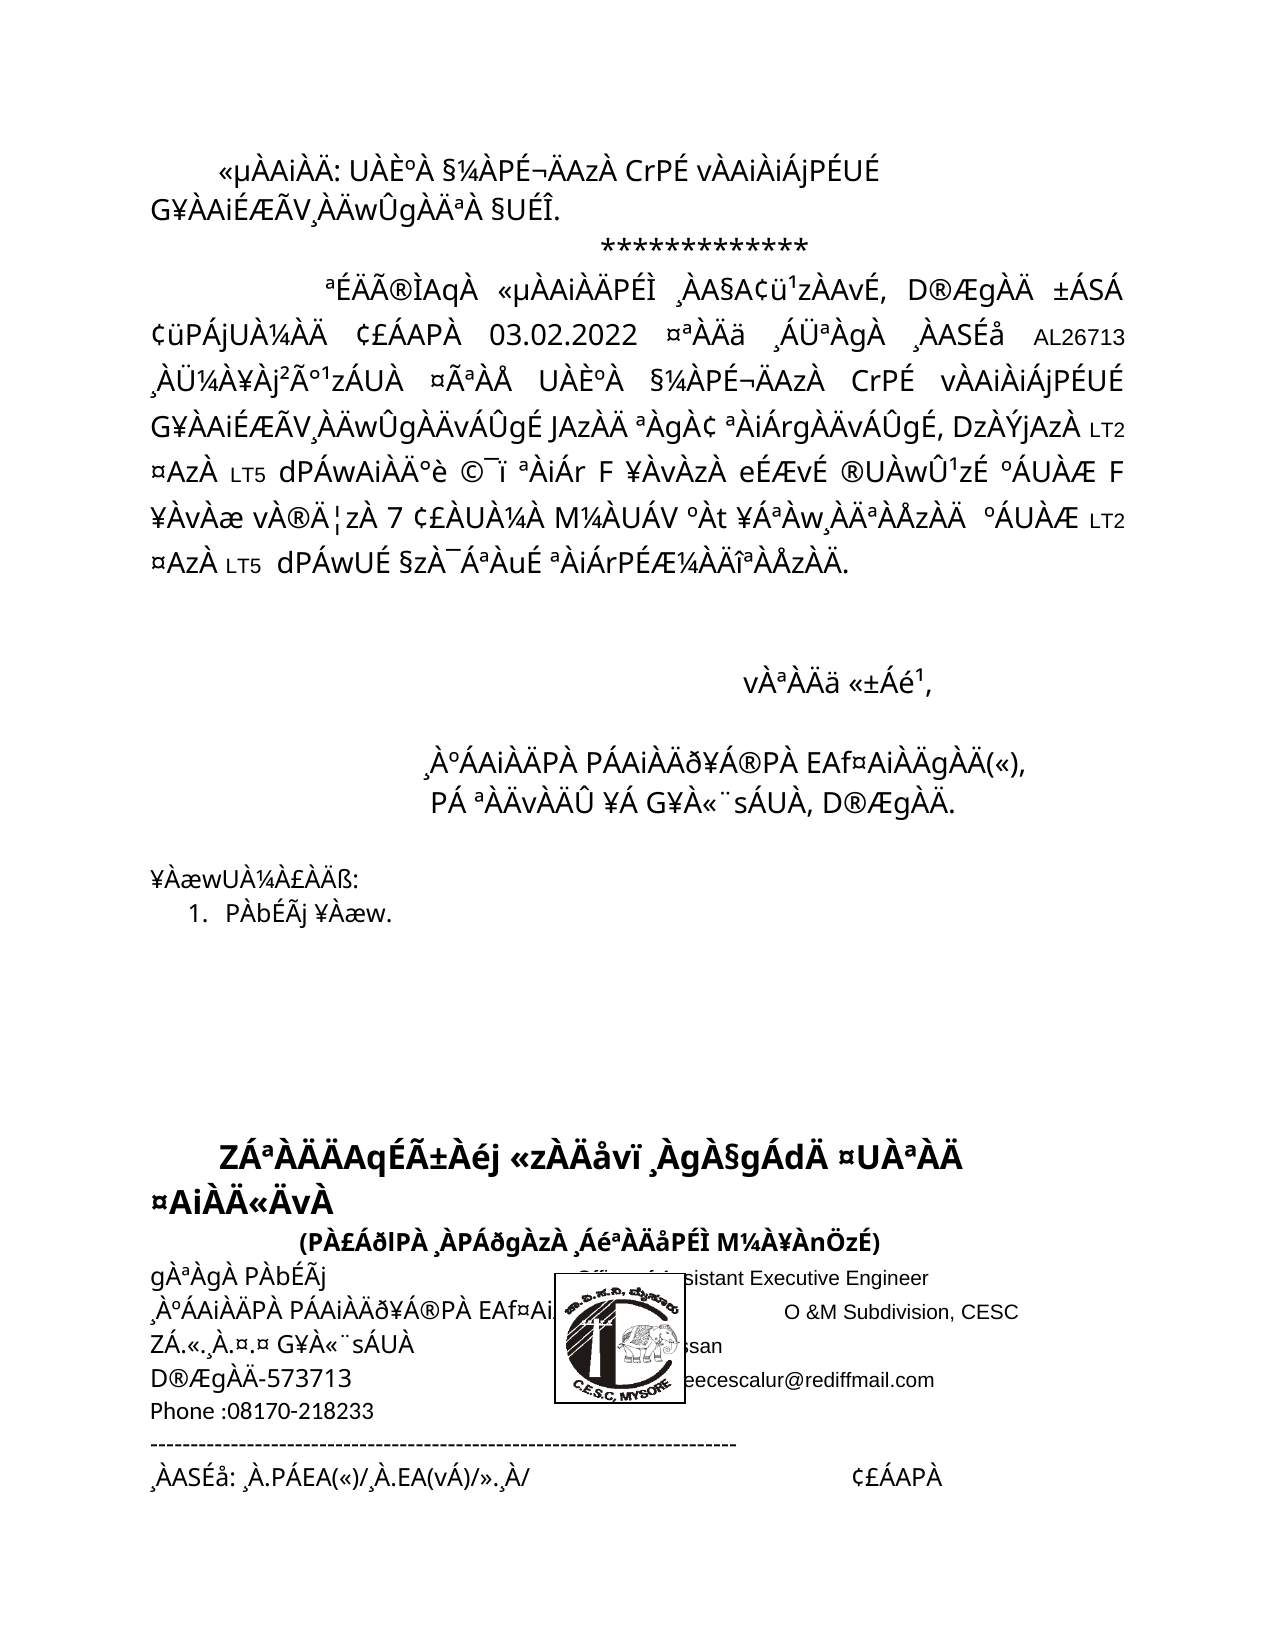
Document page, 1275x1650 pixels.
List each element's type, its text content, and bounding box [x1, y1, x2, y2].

text ZÁ.«.¸À.¤.¤ G¥À«¨sÁUÀ Alur Hassan [686, 1327, 1125, 1361]
picture [556, 1274, 684, 1402]
text PÁ ªÀÄvÀÄÛ ¥Á G¥À«¨sÁUÀ, D®ÆgÀÄ. [150, 782, 1125, 822]
list PÀbÉÃj ¥Àæw. [187, 895, 1125, 929]
text (PÀ£ÁðlPÀ ¸ÀPÁðgÀzÀ ¸ÁéªÀÄåPÉÌ M¼À¥ÀnÖzÉ) [150, 1224, 1125, 1259]
text vÀªÀÄä «±Áé¹, [675, 663, 1125, 702]
text ¸ÀASÉå: ¸À.PÁEA(«)/¸À.EA(vÁ)/».¸À/ ¢£ÁAPÀ [150, 1459, 1125, 1493]
text ------------------------------------------------------------------------- [150, 1425, 1159, 1459]
text «µÀAiÀÄ: UÀÈºÀ §¼ÀPÉ¬ÄAzÀ CrPÉ vÀAiÀiÁjPÉUÉ G¥ÀAiÉÆÃV¸ÀÄwÛgÀÄªÀ §UÉÎ. [150, 150, 1125, 229]
text ¸ÀºÁAiÀÄPÀ PÁAiÀÄð¥Á®PÀ EAf¤AiÀÄgÀÄ(«), [150, 742, 1125, 782]
text ************* [150, 229, 1125, 269]
text D®ÆgÀÄ-573713 Email id: aeecescalur@rediffmail.com [150, 1361, 554, 1395]
text ¥ÀæwUÀ¼À£ÀÄß: [150, 861, 1125, 895]
text ªÉÄÃ®ÌAqÀ «µÀAiÀÄPÉÌ ¸ÀA§A¢ü¹zÀAvÉ, D®ÆgÀÄ ±ÁSÁ¢üPÁjUÀ¼ÀÄ ¢£ÁAPÀ 03.02.2022 ¤ªÀÄä ¸ÁÜªÀgÀ ¸ÀASÉå AL26713 ¸ÀÜ¼À¥Àj²Ã°¹zÁUÀ ¤ÃªÀÅ UÀÈºÀ §¼ÀPÉ¬ÄAzÀ CrPÉ vÀAiÀiÁjPÉUÉ G¥ÀAiÉÆÃV¸ÀÄwÛgÀÄvÁÛgÉ JAzÀÄ ªÀgÀ¢ ªÀiÁrgÀÄvÁÛgÉ, DzÀÝjAzÀ LT2 ¤AzÀ LT5 dPÁwAiÀÄ°è ©¯ï ªÀiÁr F ¥ÀvÀzÀ eÉÆvÉ ®UÀwÛ¹zÉ ºÁUÀÆ F ¥ÀvÀæ vÀ®Ä¦zÀ 7 ¢£ÀUÀ¼À M¼ÀUÁV ºÀt ¥ÁªÀw¸ÀÄªÀÅzÀÄ ºÁUÀÆ LT2 ¤AzÀ LT5 dPÁwUÉ §zÀ¯ÁªÀuÉ ªÀiÁrPÉÆ¼ÀÄîªÀÅzÀÄ. [150, 269, 1125, 582]
text ZÁ.«.¸À.¤.¤ G¥À«¨sÁUÀ Alur Hassan [150, 1327, 554, 1361]
text Phone :08170-218233 [150, 1395, 1159, 1425]
text gÀªÀgÀ PÀbÉÃj Office of Assistant Executive Engineer ¸ÀºÁAiÀÄPÀ PÁAiÀÄð¥Á®PÀ EAf¤AiÀÄgÀÄ(«), O &M Subdivision, CESC [150, 1259, 1125, 1327]
text D®ÆgÀÄ-573713 Email id: aeecescalur@rediffmail.com [686, 1361, 1159, 1395]
text ZÁªÀÄÄAqÉÃ±Àéj «zÀÄåvï ¸ÀgÀ§gÁdÄ ¤UÀªÀÄ ¤AiÀÄ«ÄvÀ [150, 1134, 1125, 1224]
